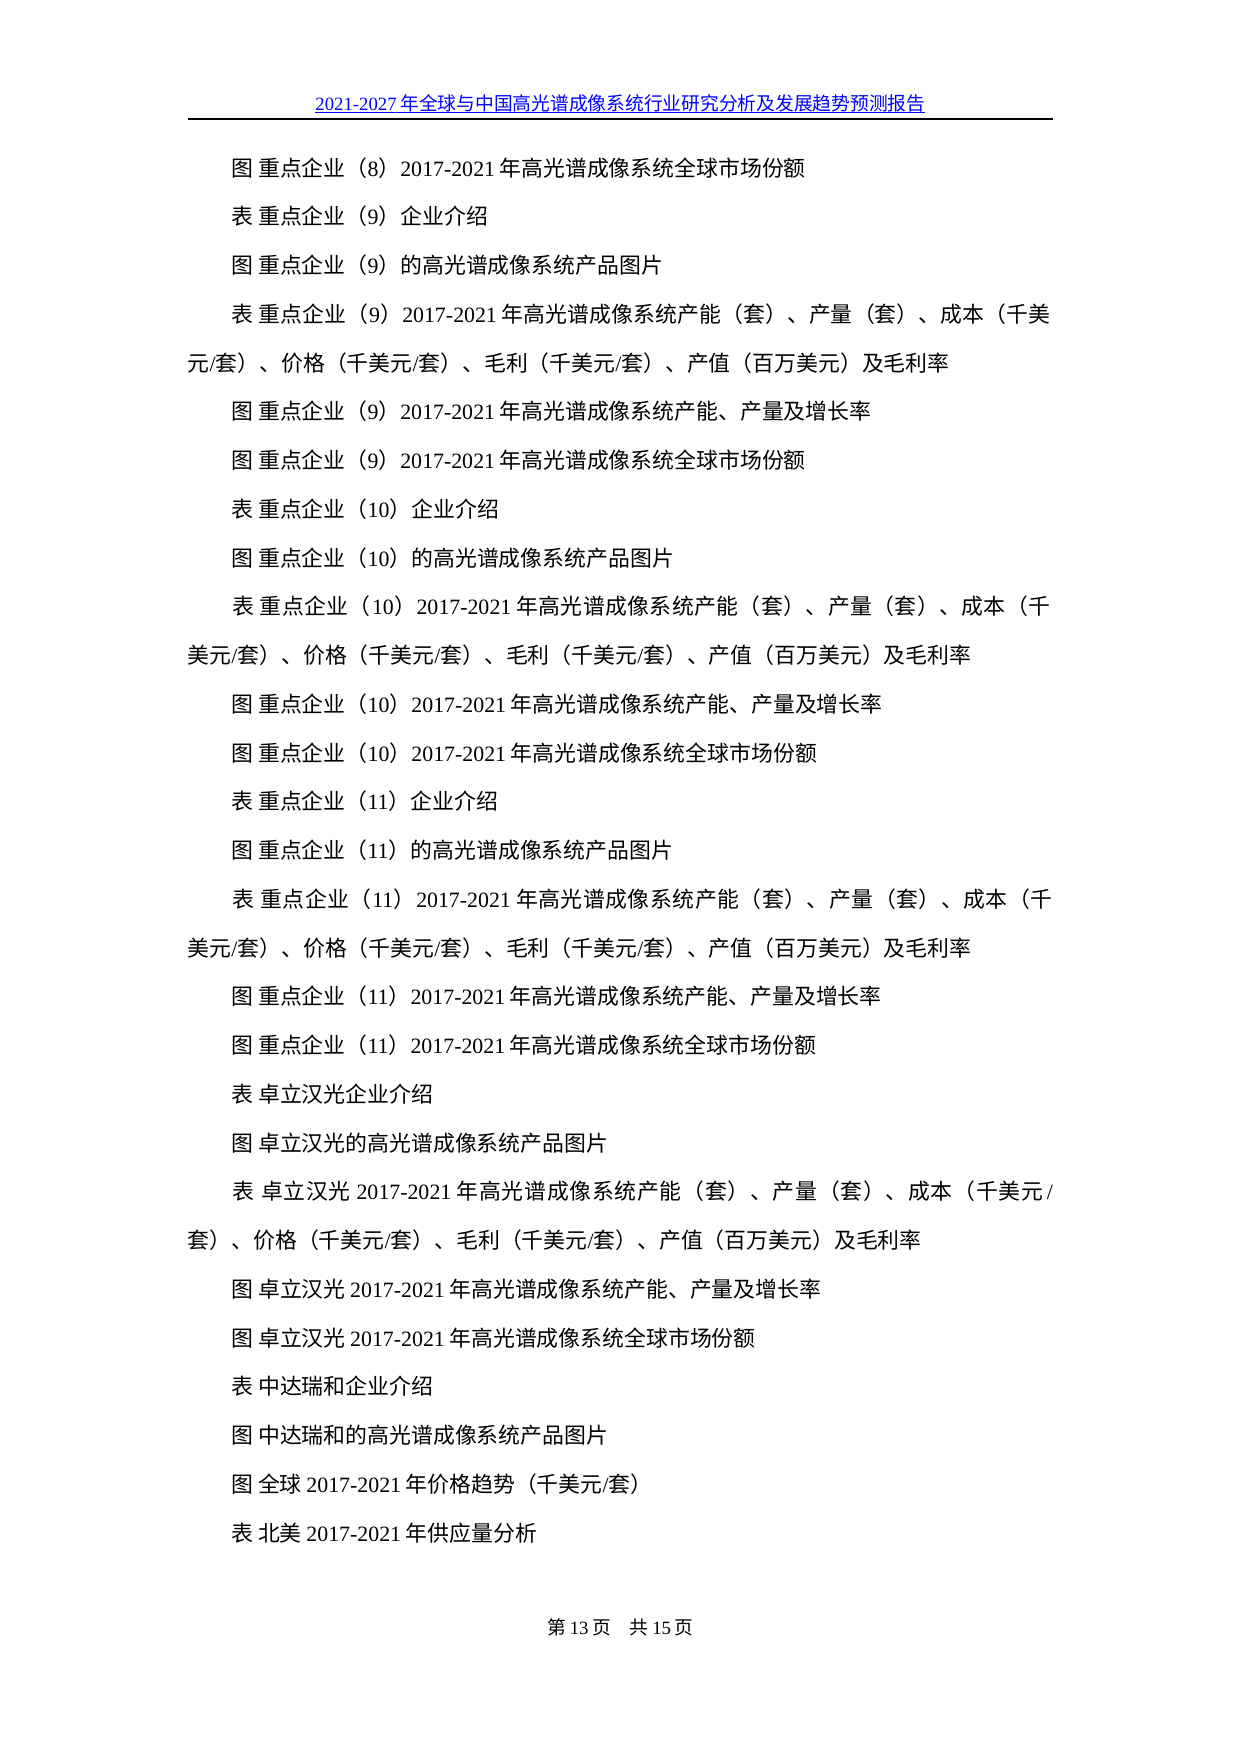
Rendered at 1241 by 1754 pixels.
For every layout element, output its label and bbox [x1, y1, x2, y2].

text [187, 150, 1053, 1548]
